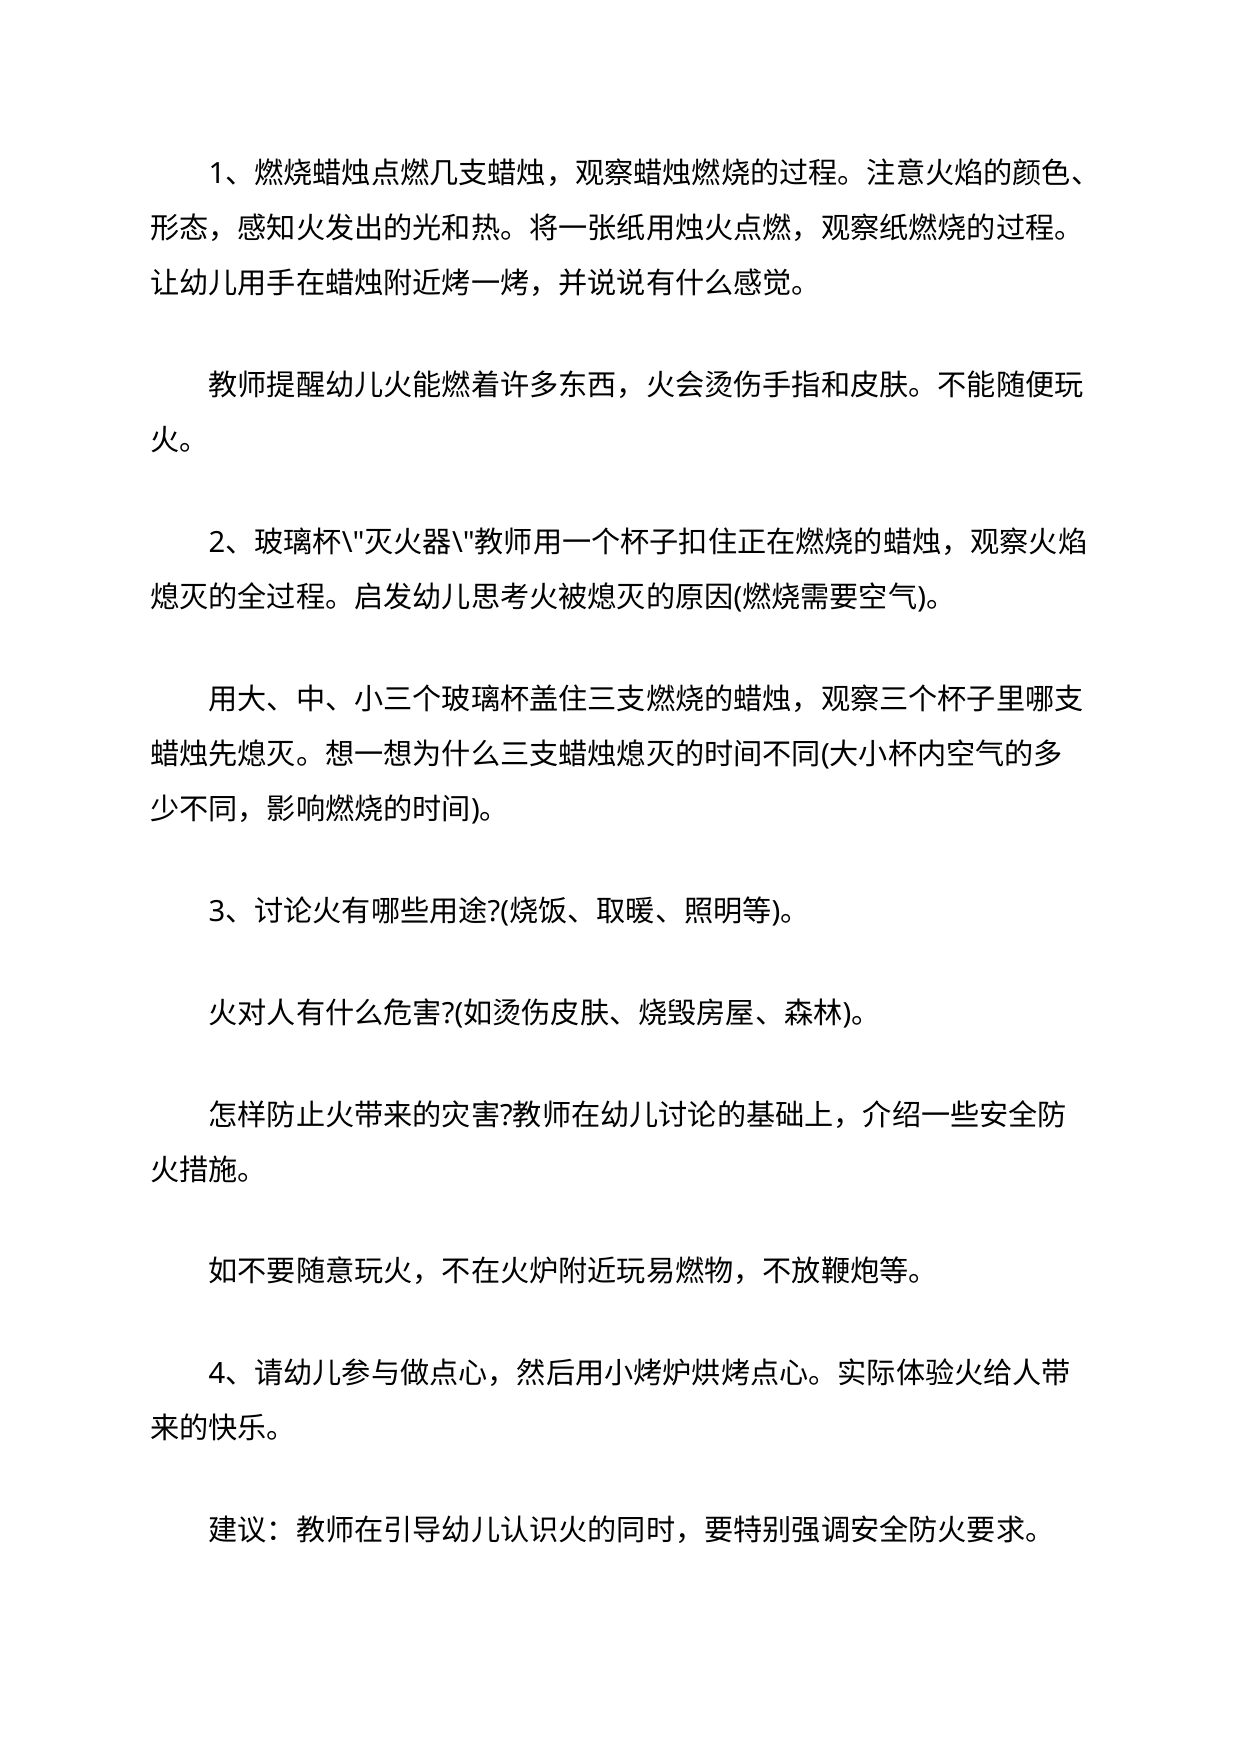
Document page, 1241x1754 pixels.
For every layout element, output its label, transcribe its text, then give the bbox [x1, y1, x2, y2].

text 火对人有什么危害?(如烫伤皮肤、烧毁房屋、森林)。 [150, 989, 1090, 1032]
text 怎样防止火带来的灾害?教师在幼儿讨论的基础上，介绍一些安全防火措施。 [150, 1091, 1090, 1188]
text 用大、中、小三个玻璃杯盖住三支燃烧的蜡烛，观察三个杯子里哪支蜡烛先熄灭。想一想为什么三支蜡烛熄灭的时间不同(大小杯内空气的多少不同，影响燃烧的时间)。 [150, 675, 1090, 828]
text 2、玻璃杯\"灭火器\"教师用一个杯子扣住正在燃烧的蜡烛，观察火焰熄灭的全过程。启发幼儿思考火被熄灭的原因(燃烧需要空气)。 [150, 518, 1090, 616]
text 1、燃烧蜡烛点燃几支蜡烛，观察蜡烛燃烧的过程。注意火焰的颜色、形态，感知火发出的光和热。将一张纸用烛火点燃，观察纸燃烧的过程。让幼儿用手在蜡烛附近烤一烤，并说说有什么感觉。 [150, 150, 1090, 302]
text 3、讨论火有哪些用途?(烧饭、取暖、照明等)。 [150, 887, 1090, 929]
text 教师提醒幼儿火能燃着许多东西，火会烫伤手指和皮肤。不能随便玩火。 [150, 362, 1090, 459]
text 4、请幼儿参与做点心，然后用小烤炉烘烤点心。实际体验火给人带来的快乐。 [150, 1350, 1090, 1447]
text 如不要随意玩火，不在火炉附近玩易燃物，不放鞭炮等。 [150, 1248, 1090, 1290]
text 建议：教师在引导幼儿认识火的同时，要特别强调安全防火要求。 [150, 1506, 1090, 1549]
